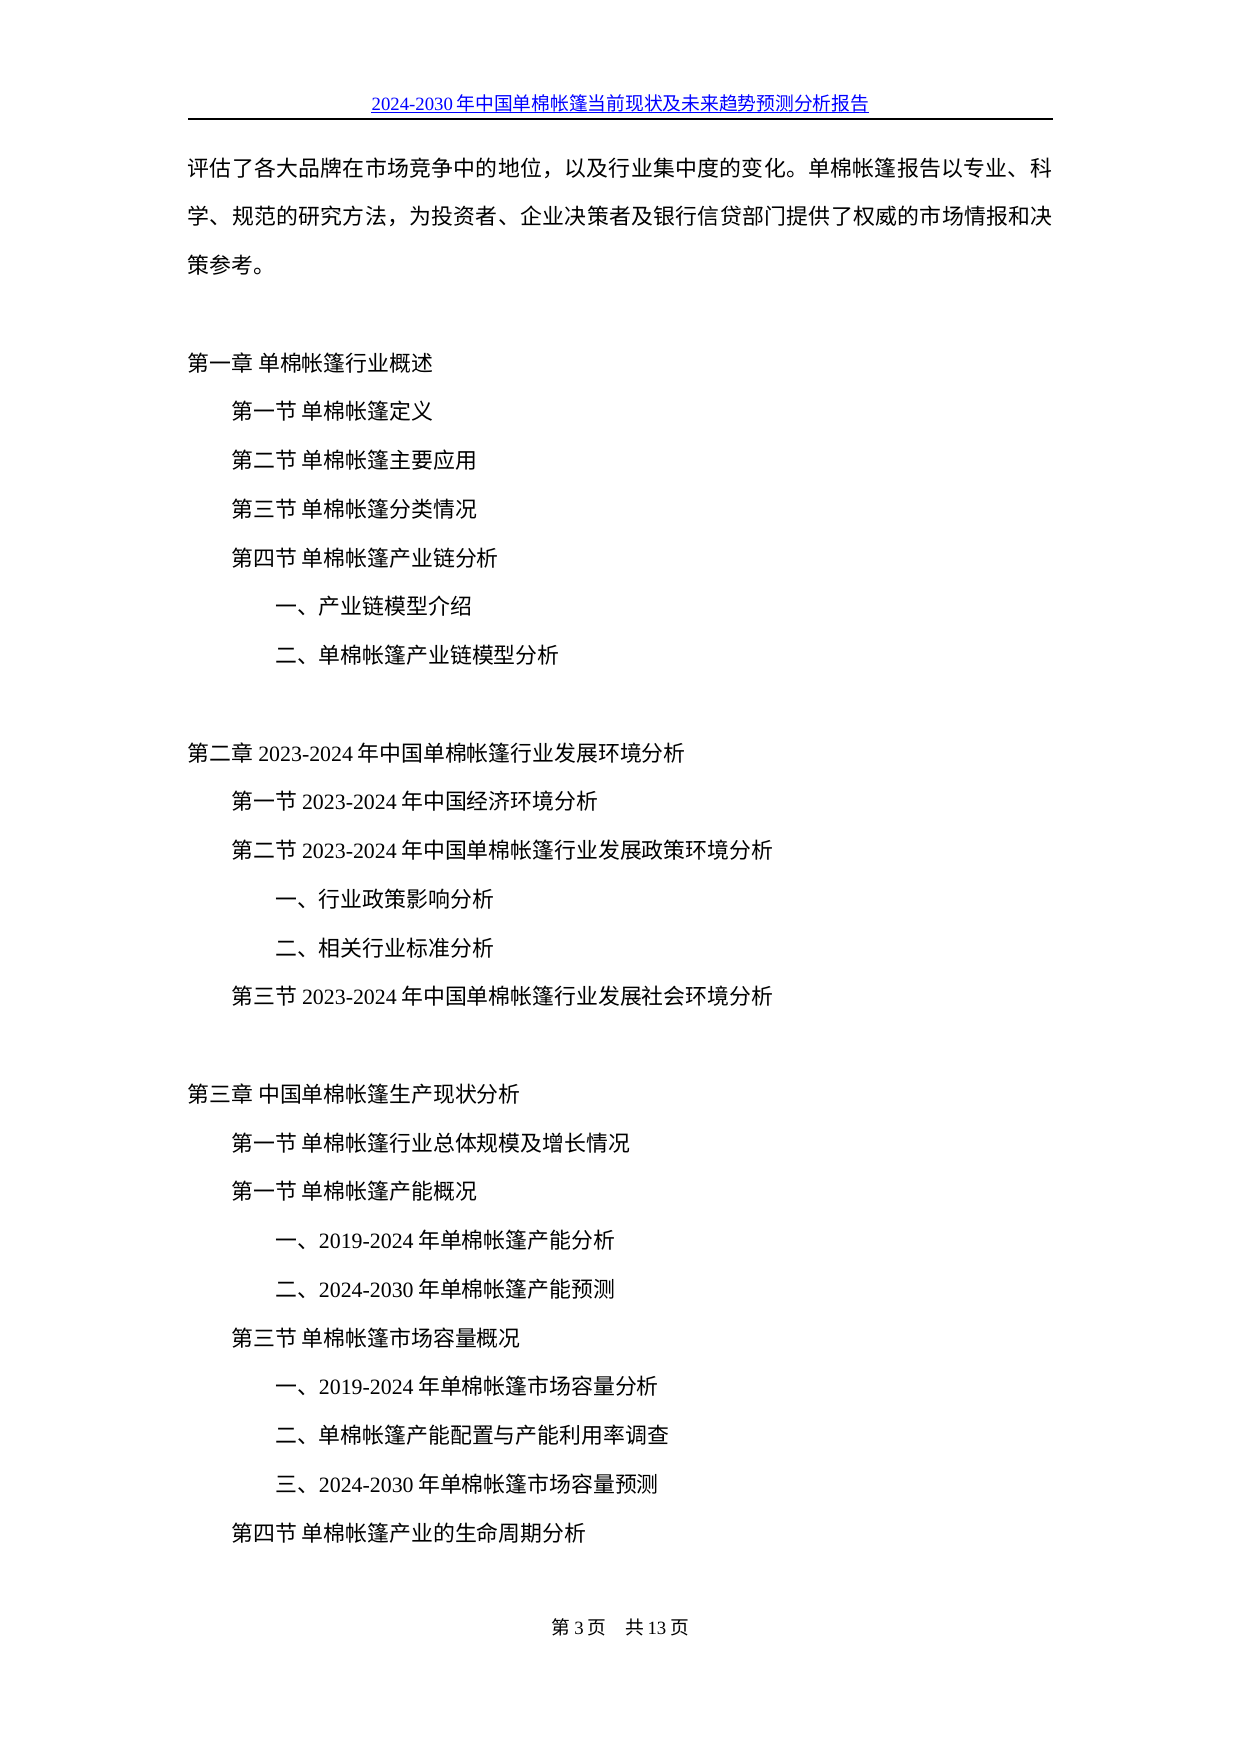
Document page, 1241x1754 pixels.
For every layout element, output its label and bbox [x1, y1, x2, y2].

text [187, 150, 1053, 1548]
